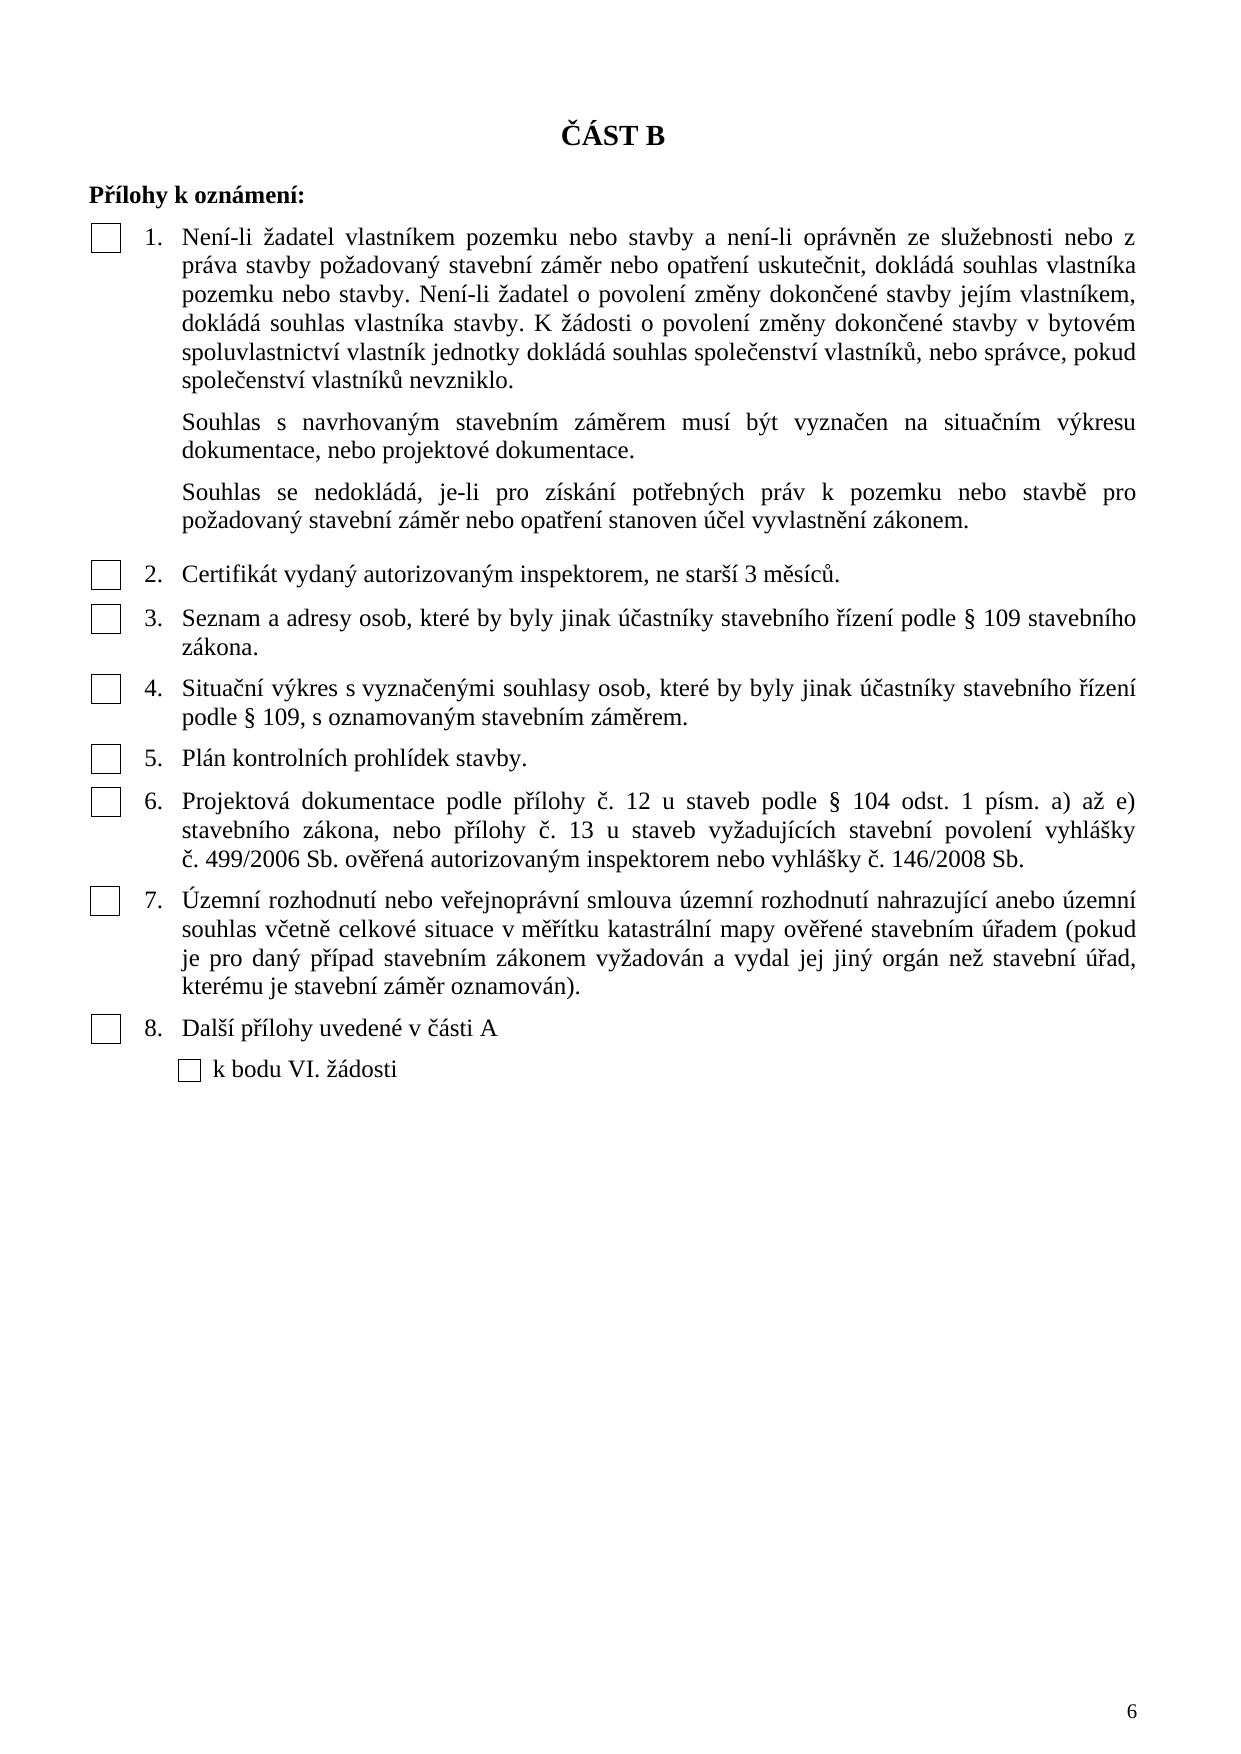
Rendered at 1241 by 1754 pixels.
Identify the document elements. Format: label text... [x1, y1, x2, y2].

table_cell [78, 547, 133, 590]
table_cell Územní rozhodnutí nebo veřejnoprávní smlouva územní rozhodnutí nahrazující anebo územní souhlas včetně celkové situace v měřítku katastrální mapy ověřené stavebním úřadem (pokud je pro daný případ stavebním zákonem vyžadován a vydal jej jiný orgán než stavební úřad, kterému je stavební záměr oznamován). [133, 873, 1148, 1000]
table_header [78, 209, 133, 547]
table_cell Situační výkres s vyznačenými souhlasy osob, které by byly jinak účastníky stavebního řízení podle § 109, s oznamovaným stavebním záměrem. [133, 660, 1148, 730]
text Přílohy k oznámení: [89, 180, 1137, 209]
text ČÁST B [89, 118, 1137, 152]
table_cell [78, 774, 133, 873]
table_cell [78, 660, 133, 730]
table_cell [78, 730, 133, 774]
table_cell Certifikát vydaný autorizovaným inspektorem, ne starší 3 měsíců. [133, 547, 1148, 590]
table_cell Seznam a adresy osob, které by byly jinak účastníky stavebního řízení podle § 109 stavebního zákona. [133, 590, 1148, 660]
table_cell [78, 873, 133, 1000]
table_cell Projektová dokumentace podle přílohy č. 12 u staveb podle § 104 odst. 1 písm. a) až e) stavebního zákona, nebo přílohy č. 13 u staveb vyžadujících stavební povolení vyhlášky č. 499/2006 Sb. ověřená autorizovaným inspektorem nebo vyhlášky č. 146/2008 Sb. [133, 774, 1148, 873]
table_cell Další přílohy uvedené v části A k bodu VI. žádosti [133, 1000, 1148, 1083]
table_cell [78, 1000, 133, 1083]
table_cell Plán kontrolních prohlídek stavby. [133, 730, 1148, 774]
table_header Není-li žadatel vlastníkem pozemku nebo stavby a není-li oprávněn ze služebnosti nebo z práva stavby požadovaný stavební záměr nebo opatření uskutečnit, dokládá souhlas vlastníka pozemku nebo stavby. Není-li žadatel o povolení změny dokončené stavby jejím vlastníkem, dokládá souhlas vlastníka stavby. K žádosti o povolení změny dokončené stavby v bytovém spoluvlastnictví vlastník jednotky dokládá souhlas společenství vlastníků, nebo správce, pokud společenství vlastníků nevzniklo. Souhlas s navrhovaným stavebním záměrem musí být vyznačen na situačním výkresu dokumentace, nebo projektové dokumentace. Souhlas se nedokládá, je-li pro získání potřebných práv k pozemku nebo stavbě pro požadovaný stavební záměr nebo opatření stanoven účel vyvlastnění zákonem. [133, 209, 1148, 547]
table_cell [78, 590, 133, 660]
